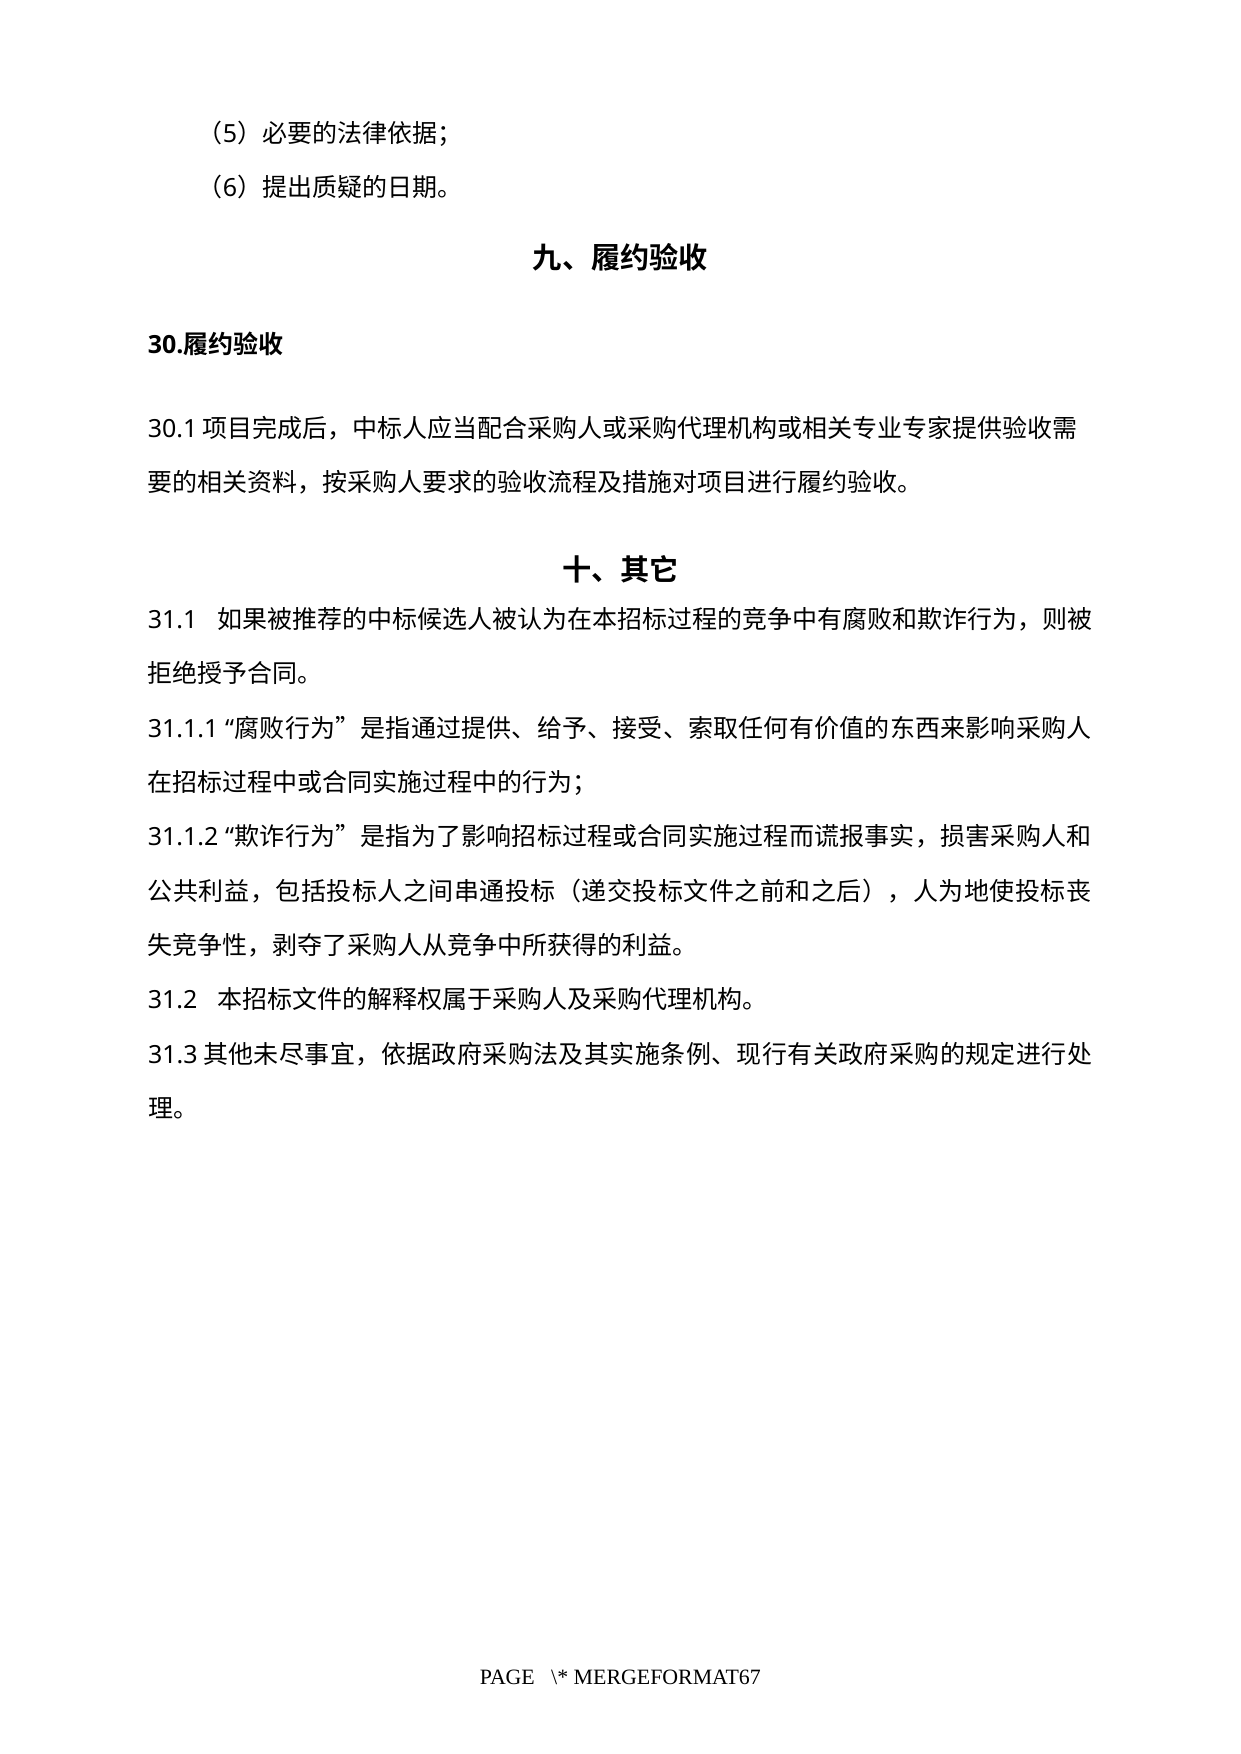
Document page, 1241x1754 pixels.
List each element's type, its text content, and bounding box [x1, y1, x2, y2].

text （5）必要的法律依据； [148, 113, 1092, 150]
subtitle 九、履约验收 [148, 235, 1092, 277]
text 31.3其他未尽事宜，依据政府采购法及其实施条例、现行有关政府采购的规定进行处理。 [148, 1034, 1092, 1125]
text 31.1.2 “欺诈行为”是指为了影响招标过程或合同实施过程而谎报事实，损害采购人和公共利益，包括投标人之间串通投标（递交投标文件之前和之后），人为地使投标丧失竞争性，剥夺了采购人从竞争中所获得的利益。 [148, 817, 1092, 962]
text 31.2 本招标文件的解释权属于采购人及采购代理机构。 [148, 980, 1092, 1016]
text 31.1 如果被推荐的中标候选人被认为在本招标过程的竞争中有腐败和欺诈行为，则被拒绝授予合同。 [148, 599, 1092, 690]
text 30.1项目完成后，中标人应当配合采购人或采购代理机构或相关专业专家提供验收需要的相关资料，按采购人要求的验收流程及措施对项目进行履约验收。 [148, 408, 1092, 499]
subtitle 十、其它 [148, 546, 1092, 589]
text （6）提出质疑的日期。 [148, 168, 1092, 204]
text 31.1.1 “腐败行为”是指通过提供、给予、接受、索取任何有价值的东西来影响采购人在招标过程中或合同实施过程中的行为； [148, 708, 1092, 799]
subtitle 30.履约验收 [148, 325, 1092, 361]
